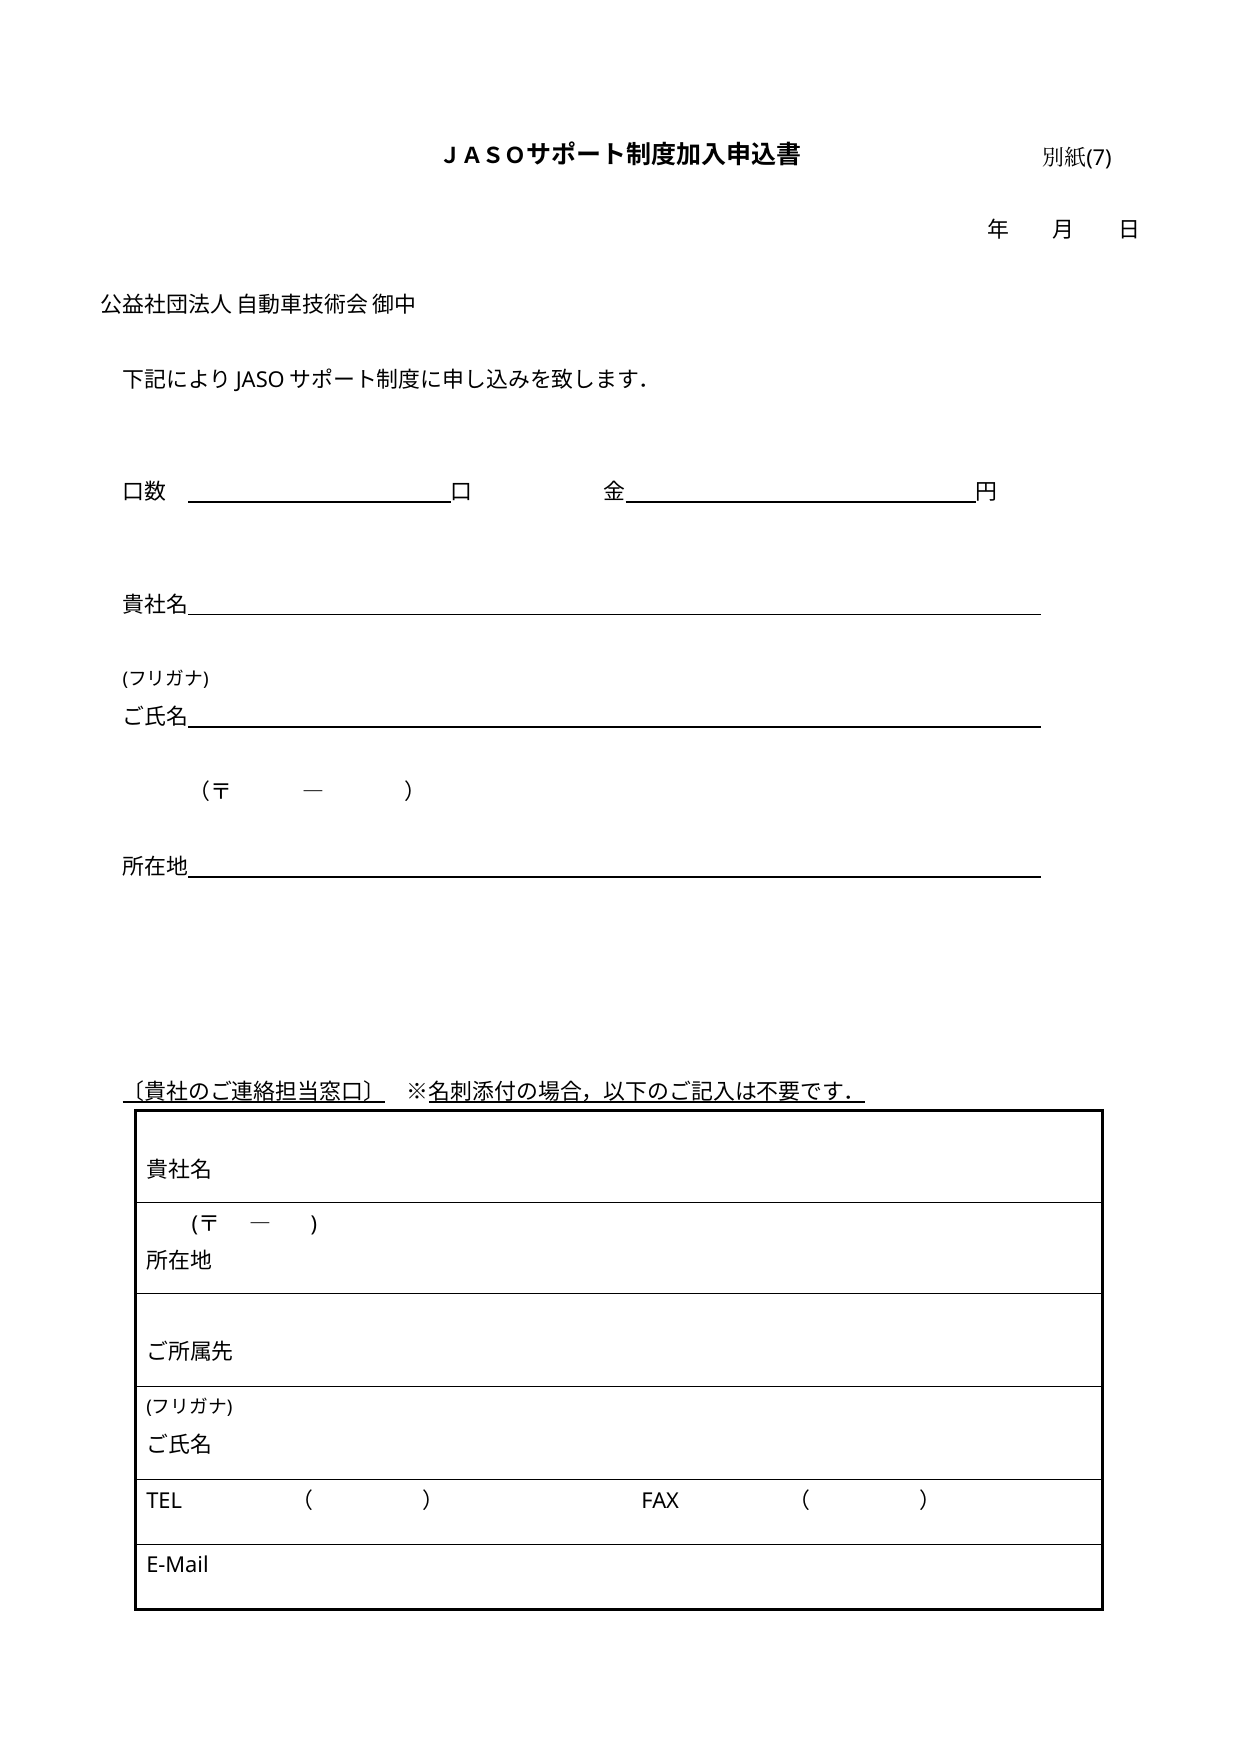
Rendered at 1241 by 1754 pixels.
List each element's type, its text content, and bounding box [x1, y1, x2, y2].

table_cell ご所属先 [137, 1294, 1101, 1386]
text 下記によりJASOサポート制度に申し込みを致します． [100, 359, 1140, 396]
table_cell (〒 ― ) 所在地 [137, 1203, 1101, 1293]
table_cell (フリガナ) ご氏名 [137, 1387, 1101, 1479]
text ご氏名 [100, 696, 1140, 734]
text 公益社団法人 自動車技術会 御中 [100, 284, 1140, 321]
table_header 貴社名 [137, 1112, 1101, 1202]
text （〒 ― ） [100, 771, 1140, 809]
table_cell E-Mail [137, 1545, 1101, 1608]
text 年 月 日 [100, 209, 1140, 246]
text 所在地 [100, 846, 1140, 884]
table_cell TEL （ ） FAX （ ） [137, 1480, 1101, 1544]
text (フリガナ) [100, 659, 1140, 696]
text 貴社名 [100, 584, 1140, 621]
text ＪＡＳＯサポート制度加入申込書 [100, 134, 1027, 171]
text 口数 口 金 円 [100, 471, 1140, 509]
text 〔貴社のご連絡担当窓口〕 ※名刺添付の場合，以下のご記入は不要です． [100, 1071, 1140, 1109]
